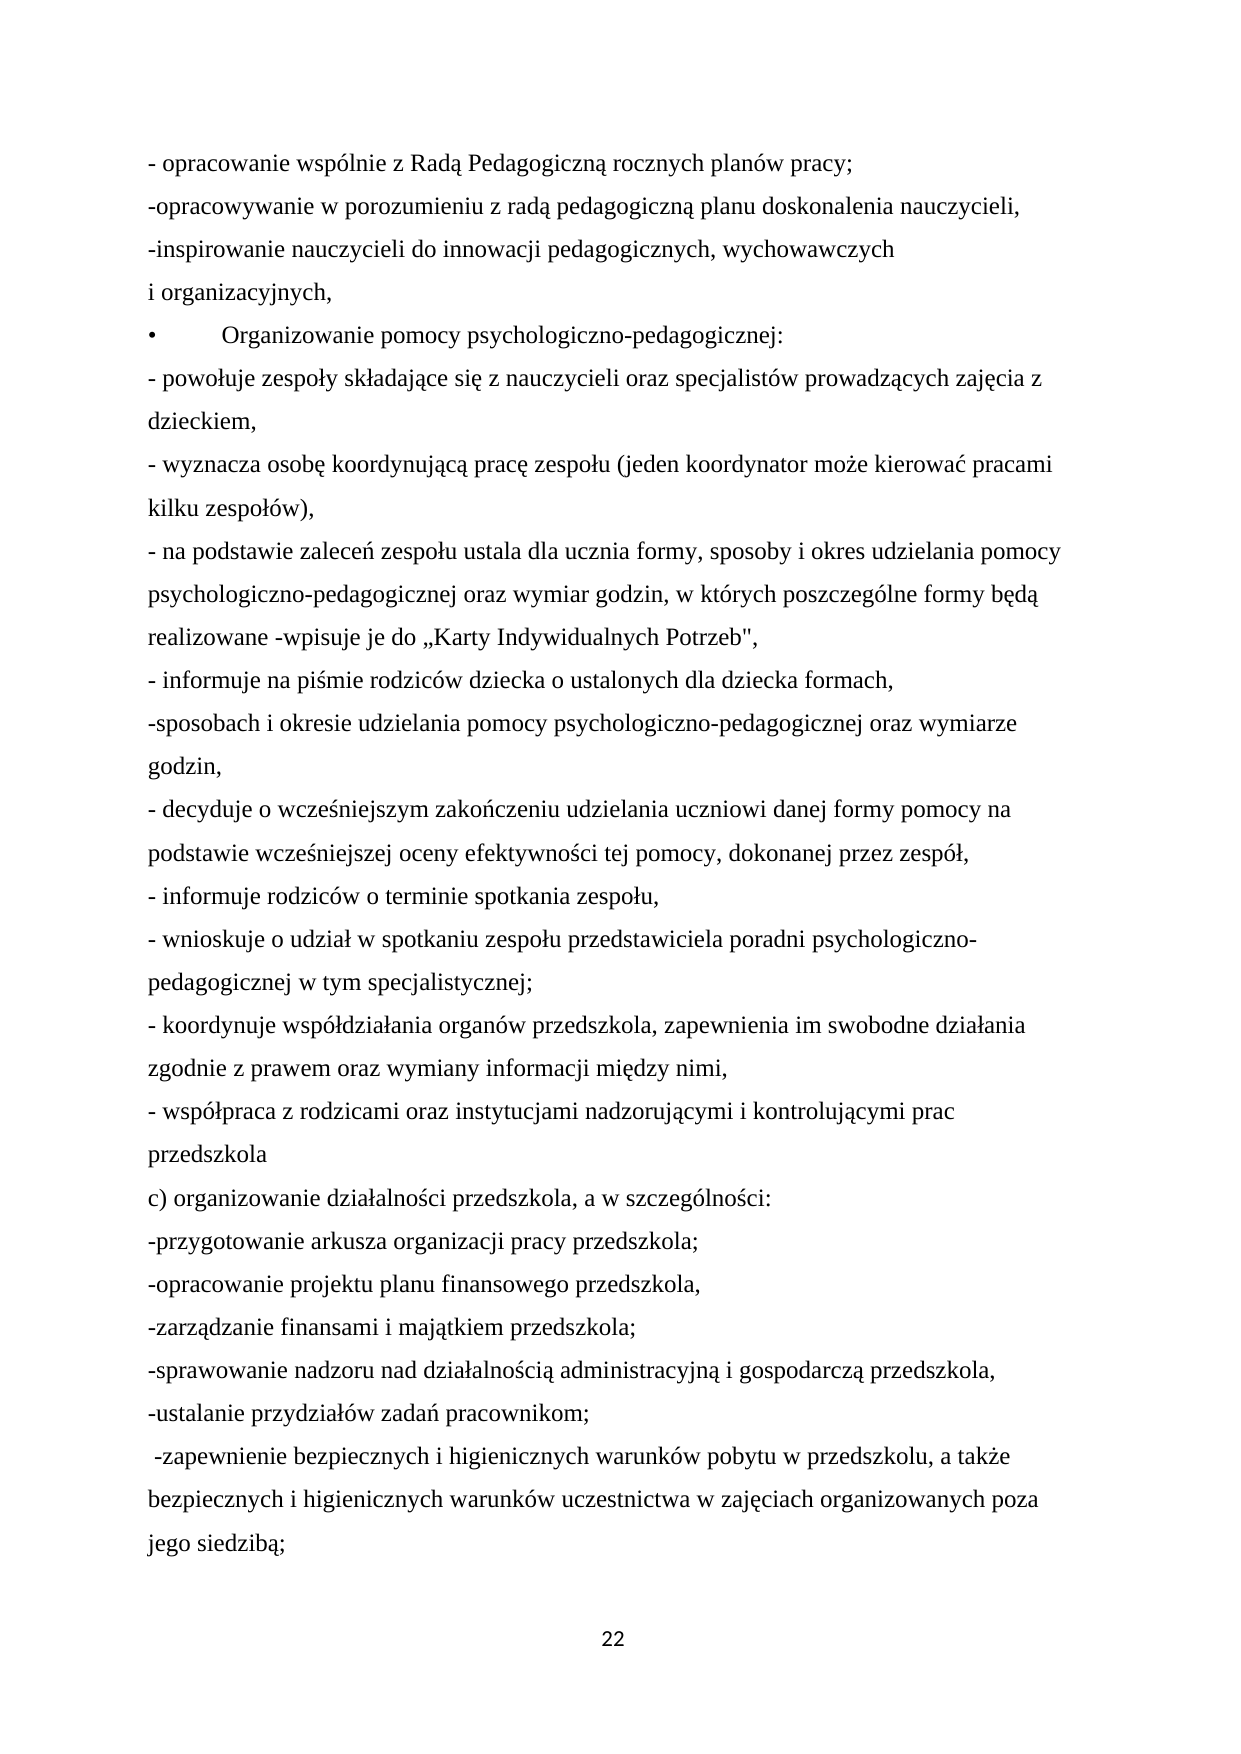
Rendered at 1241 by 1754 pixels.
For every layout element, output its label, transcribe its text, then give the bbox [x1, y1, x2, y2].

text c) organizowanie działalności przedszkola, a w szczególności: [148, 1183, 1078, 1211]
text - informuje rodziców o terminie spotkania zespołu, [148, 881, 1078, 909]
text -inspirowanie nauczycieli do innowacji pedagogicznych, wychowawczych i organizacyjnych, [148, 234, 1078, 306]
text - koordynuje współdziałania organów przedszkola, zapewnienia im swobodne działania zgodnie z prawem oraz wymiany informacji między nimi, [148, 1010, 1078, 1082]
text -sprawowanie nadzoru nad działalnością administracyjną i gospodarczą przedszkola, [148, 1355, 1078, 1384]
text -opracowywanie w porozumieniu z radą pedagogiczną planu doskonalenia nauczycieli, [148, 191, 1078, 219]
text -ustalanie przydziałów zadań pracownikom; [148, 1398, 1078, 1427]
text -sposobach i okresie udzielania pomocy psychologiczno-pedagogicznej oraz wymiarze godzin, [148, 708, 1078, 780]
text - informuje na piśmie rodziców dziecka o ustalonych dla dziecka formach, [148, 665, 1078, 694]
text -opracowanie projektu planu finansowego przedszkola, [148, 1269, 1078, 1298]
text - powołuje zespoły składające się z nauczycieli oraz specjalistów prowadzących zajęcia z dzieckiem, [148, 363, 1078, 435]
text - wyznacza osobę koordynującą pracę zespołu (jeden koordynator może kierować pracami kilku zespołów), [148, 449, 1078, 521]
text - na podstawie zaleceń zespołu ustala dla ucznia formy, sposoby i okres udzielania pomocy psychologiczno-pedagogicznej oraz wymiar godzin, w których poszczególne formy będą realizowane -wpisuje je do „Karty Indywidualnych Potrzeb", [148, 536, 1078, 651]
text - wnioskuje o udział w spotkaniu zespołu przedstawiciela poradni psychologiczno-pedagogicznej w tym specjalistycznej; [148, 924, 1078, 996]
list Organizowanie pomocy psychologiczno-pedagogicznej: [148, 320, 1078, 349]
text - współpraca z rodzicami oraz instytucjami nadzorującymi i kontrolującymi prac przedszkola [148, 1096, 1078, 1168]
text - opracowanie wspólnie z Radą Pedagogiczną rocznych planów pracy; [148, 148, 1078, 176]
text -zapewnienie bezpiecznych i higienicznych warunków pobytu w przedszkolu, a także bezpiecznych i higienicznych warunków uczestnictwa w zajęciach organizowanych poza jego siedzibą; [148, 1441, 1078, 1556]
text -przygotowanie arkusza organizacji pracy przedszkola; [148, 1226, 1078, 1254]
text -zarządzanie finansami i majątkiem przedszkola; [148, 1312, 1078, 1341]
text - decyduje o wcześniejszym zakończeniu udzielania uczniowi danej formy pomocy na podstawie wcześniejszej oceny efektywności tej pomocy, dokonanej przez zespół, [148, 794, 1078, 866]
